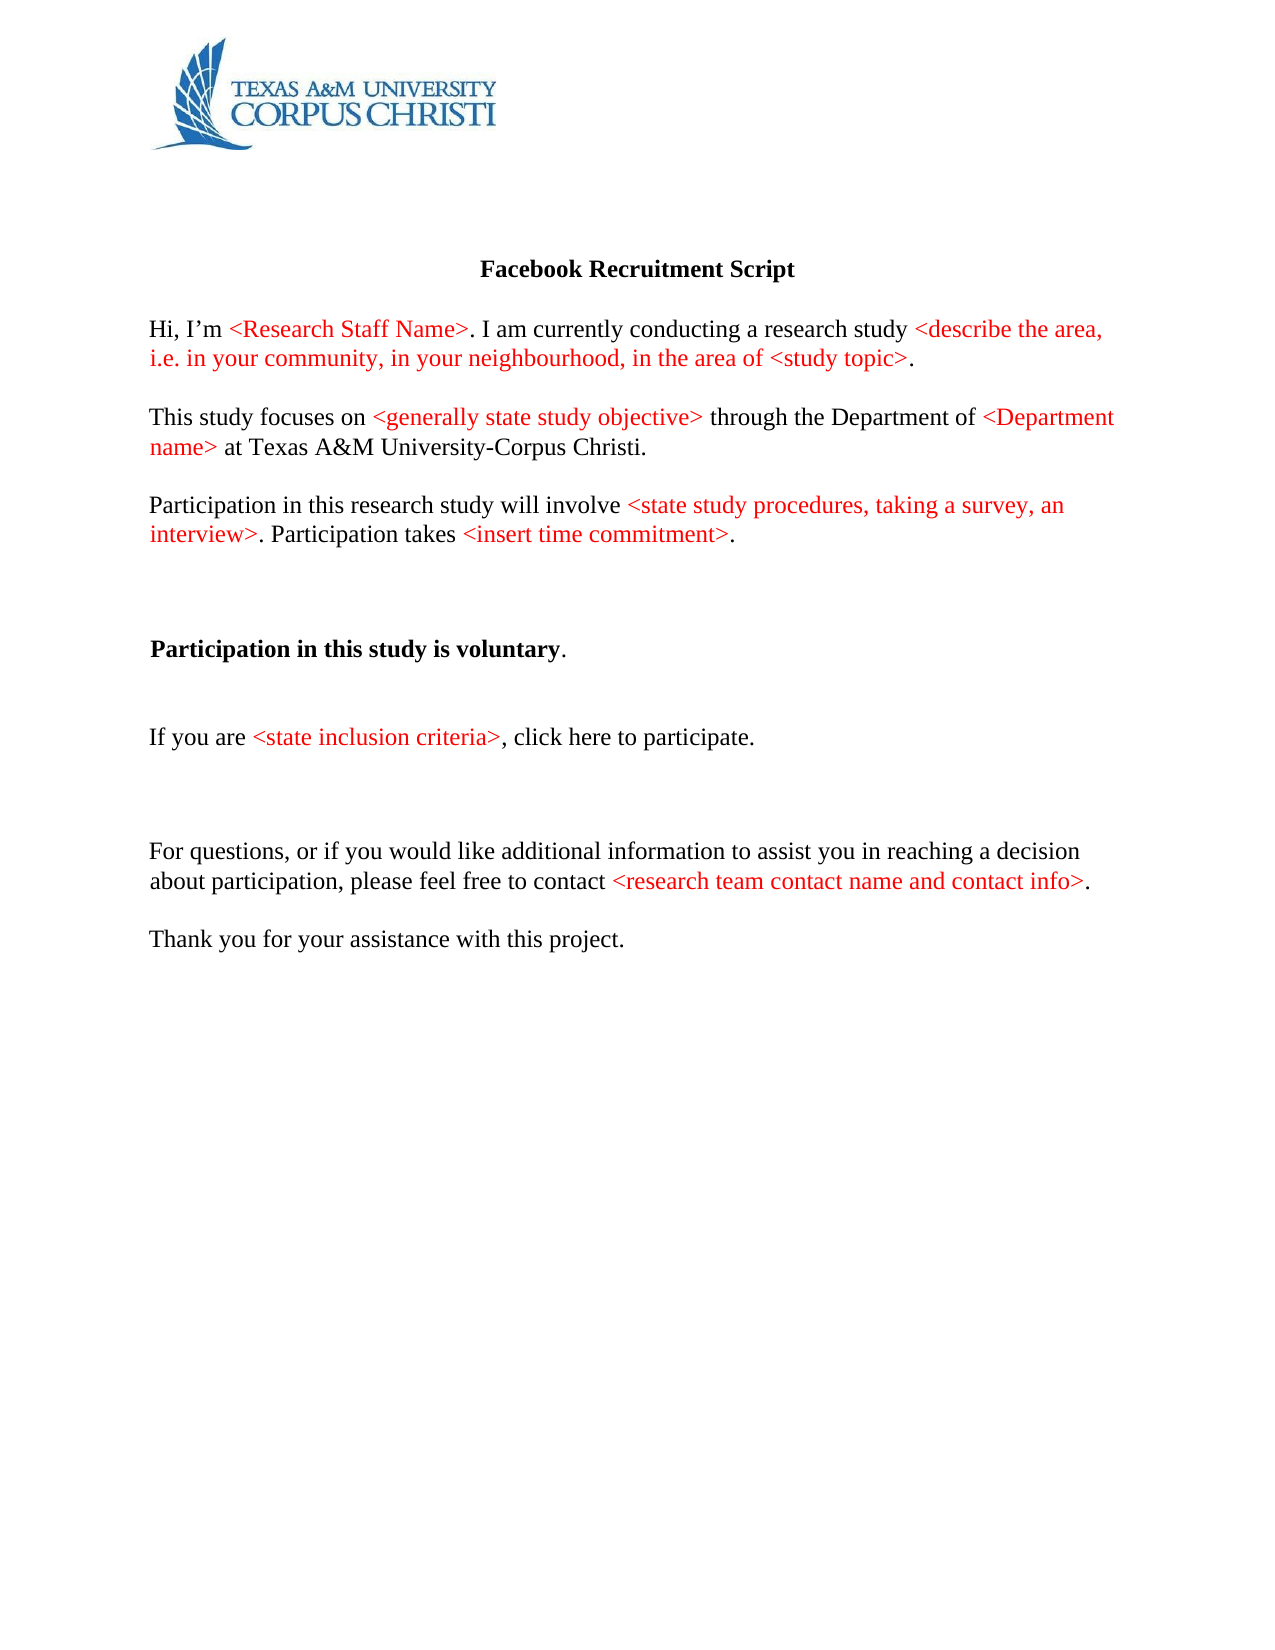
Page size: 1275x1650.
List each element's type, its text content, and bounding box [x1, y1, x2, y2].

text For questions, or if you would like additional information to assist you in reaching a decision about participation, please feel free to contact <research team contact name and contact info>. [148, 836, 1116, 895]
text If you are <state inclusion criteria>, click here to participate. [148, 722, 1116, 751]
picture [150, 37, 497, 150]
text Participation in this study is voluntary. [150, 634, 1116, 662]
text Facebook Recruitment Script [159, 254, 1116, 283]
text Participation in this research study will involve <state study procedures, taking a survey, an interview>. Participation takes <insert time commitment>. [148, 491, 1116, 548]
text Thank you for your assistance with this project. [148, 924, 1116, 952]
text Hi, I’m <Research Staff Name>. I am currently conducting a research study <describe the area, i.e. in your community, in your neighbourhood, in the area of <study topic>. [148, 315, 1116, 372]
text This study focuses on <generally state study objective> through the Department of <Department name> at Texas A&M University-Corpus Christi. [148, 402, 1116, 460]
